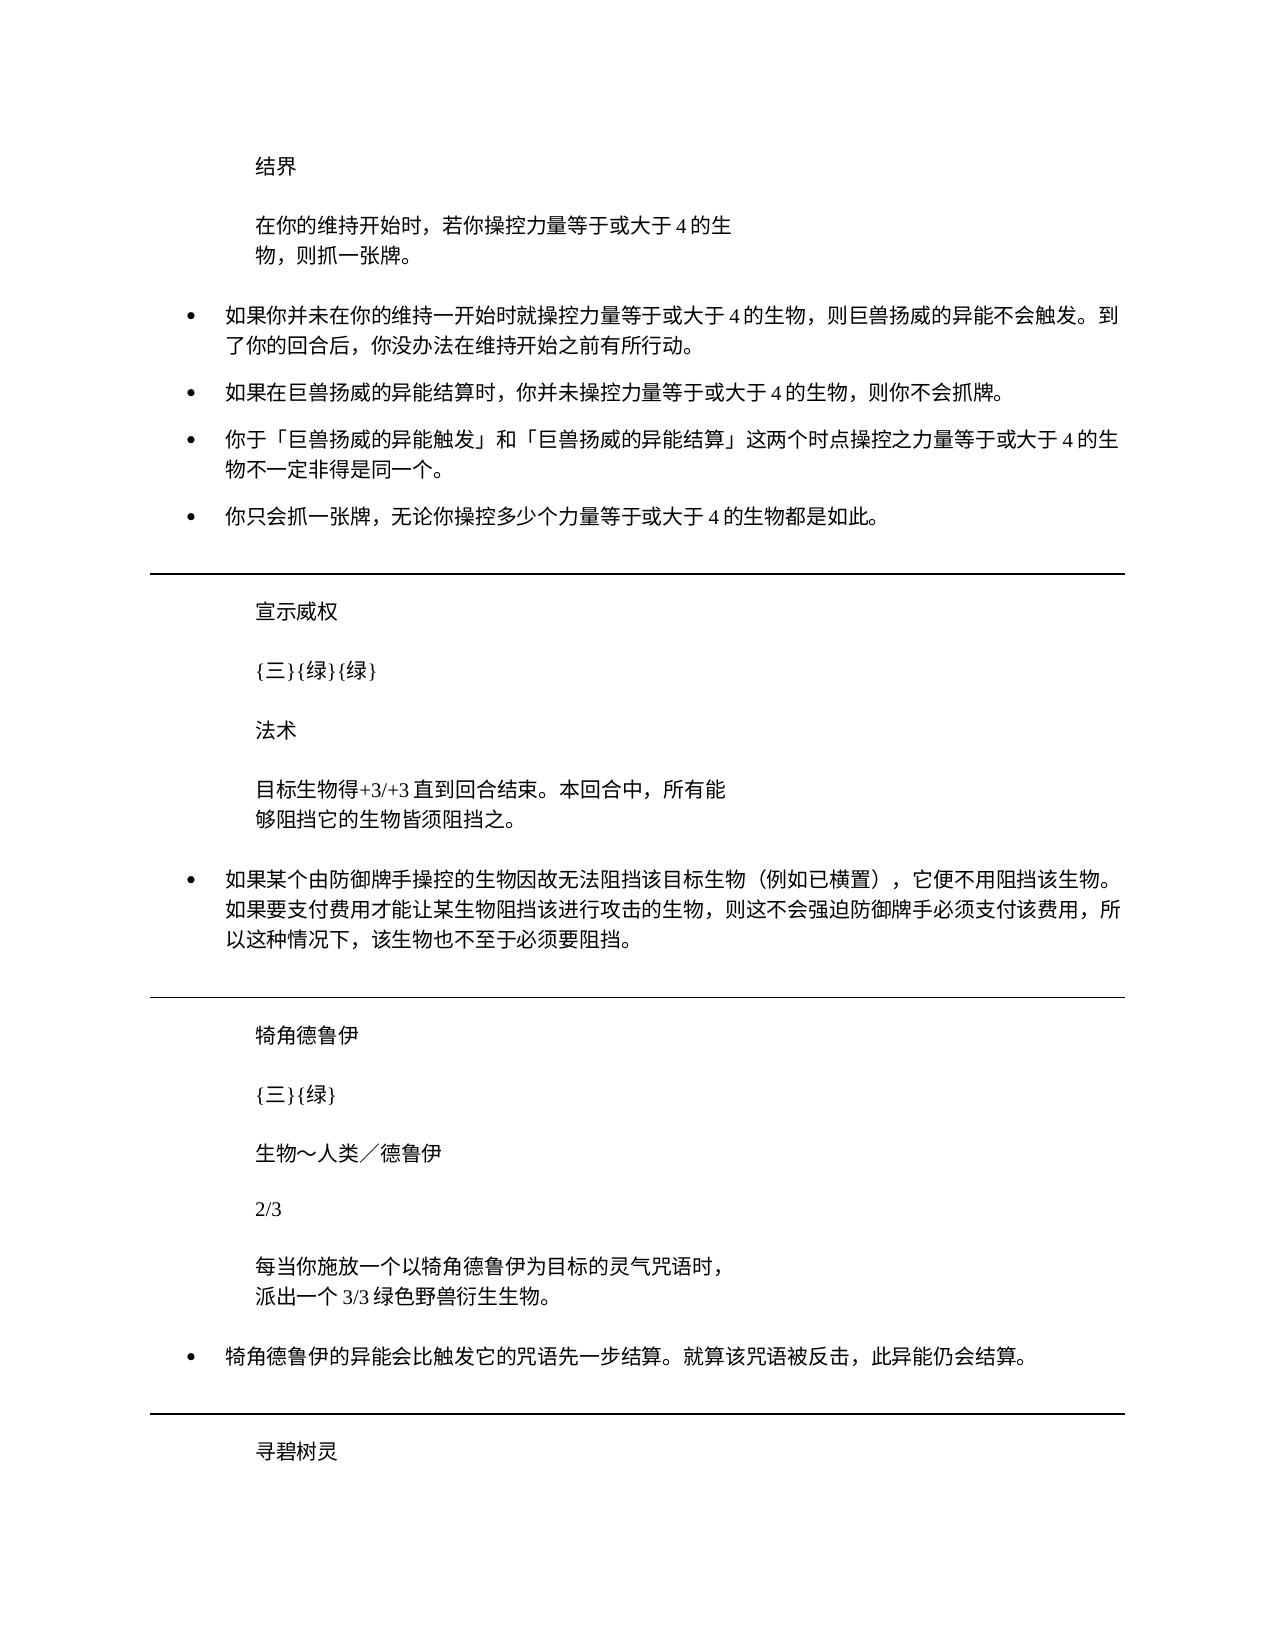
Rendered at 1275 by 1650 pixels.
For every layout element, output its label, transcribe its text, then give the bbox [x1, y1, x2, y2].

text {三}{绿}{绿} [255, 655, 735, 685]
list 如果你并未在你的维持一开始时就操控力量等于或大于4的生物，则巨兽扬威的异能不会触发。到了你的回合后，你没办法在维持开始之前有所行动。 [187, 299, 1125, 359]
text 宣示威权 [255, 595, 735, 626]
text 寻碧树灵 [255, 1435, 735, 1466]
list 犄角德鲁伊的异能会比触发它的咒语先一步结算。就算该咒语被反击，此异能仍会结算。 [187, 1340, 1125, 1370]
list 如果某个由防御牌手操控的生物因故无法阻挡该目标生物（例如已横置），它便不用阻挡该生物。如果要支付费用才能让某生物阻挡该进行攻击的生物，则这不会强迫防御牌手必须支付该费用，所以这种情况下，该生物也不至于必须要阻挡。 [187, 863, 1125, 954]
text 每当你施放一个以犄角德鲁伊为目标的灵气咒语时，派出一个3/3绿色野兽衍生生物。 [255, 1250, 735, 1311]
list 如果在巨兽扬威的异能结算时，你并未操控力量等于或大于4的生物，则你不会抓牌。 [187, 376, 1125, 406]
text 法术 [255, 714, 735, 744]
text {三}{绿} [255, 1078, 735, 1108]
list 你于「巨兽扬威的异能触发」和「巨兽扬威的异能结算」这两个时点操控之力量等于或大于4的生物不一定非得是同一个。 [187, 423, 1125, 483]
text 结界 [255, 150, 735, 180]
text 生物～人类／德鲁伊 [255, 1138, 735, 1168]
text 犄角德鲁伊 [255, 1019, 735, 1049]
text 在你的维持开始时，若你操控力量等于或大于4的生物，则抓一张牌。 [255, 209, 735, 270]
list 你只会抓一张牌，无论你操控多少个力量等于或大于4的生物都是如此。 [187, 500, 1125, 530]
text 2/3 [255, 1197, 735, 1221]
text 目标生物得+3/+3直到回合结束。本回合中，所有能够阻挡它的生物皆须阻挡之。 [255, 773, 735, 834]
